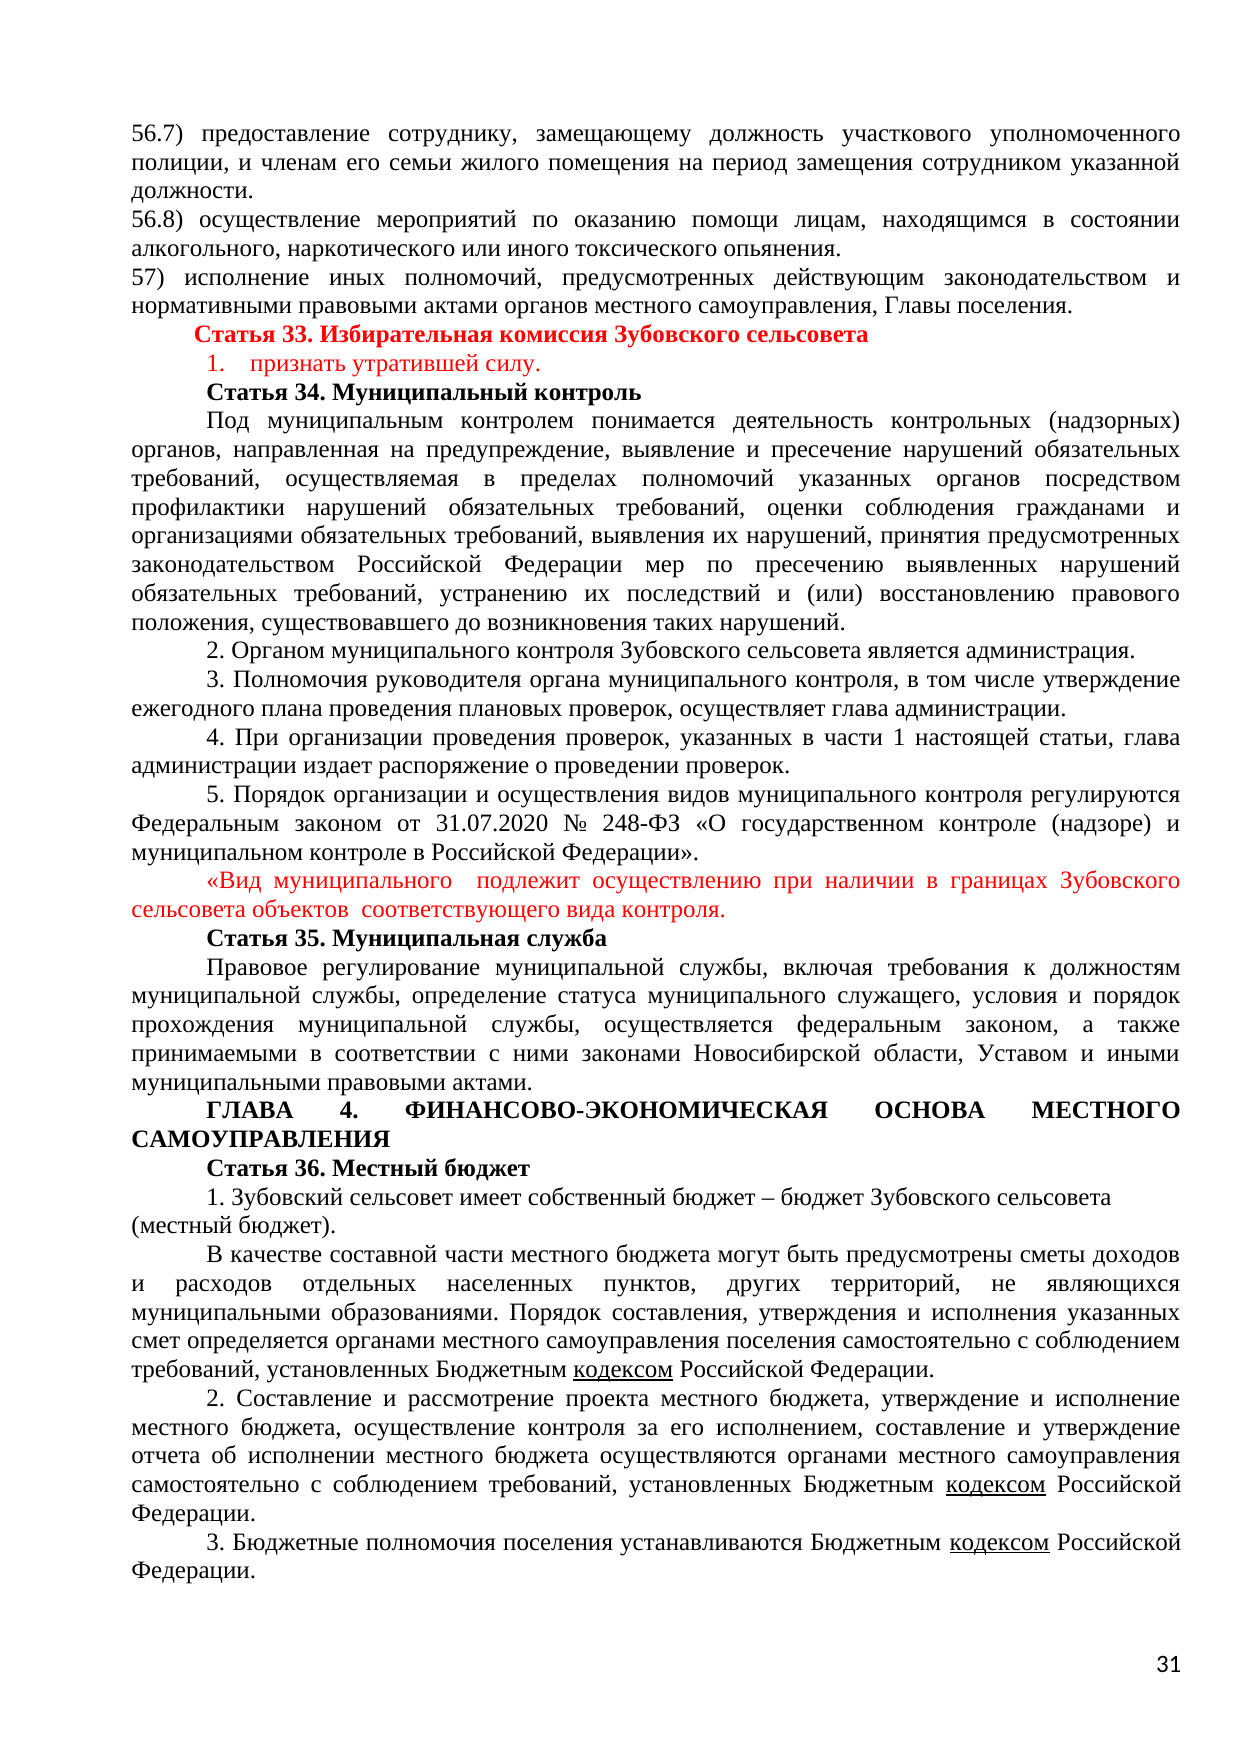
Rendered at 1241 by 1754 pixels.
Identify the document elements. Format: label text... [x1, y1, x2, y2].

text 4. При организации проведения проверок, указанных в части 1 настоящей статьи, глава администрации издает распоряжение о проведении проверок. [131, 722, 1181, 779]
text ГЛАВА 4. ФИНАНСОВО-ЭКОНОМИЧЕСКАЯ ОСНОВА МЕСТНОГО САМОУПРАВЛЕНИЯ [131, 1096, 1181, 1153]
text Статья 33. Избирательная комиссия Зубовского сельсовета [131, 319, 1181, 348]
text Статья 34. Муниципальный контроль [131, 377, 1181, 406]
text 2. Составление и рассмотрение проекта местного бюджета, утверждение и исполнение местного бюджета, осуществление контроля за его исполнением, составление и утверждение отчета об исполнении местного бюджета осуществляются органами местного самоуправления самостоятельно с соблюдением требований, установленных Бюджетным кодексом Российской Федерации. [131, 1383, 1181, 1527]
text Статья 36. Местный бюджет [131, 1153, 1181, 1182]
text В качестве составной части местного бюджета могут быть предусмотрены сметы доходов и расходов отдельных населенных пунктов, других территорий, не являющихся муниципальными образованиями. Порядок составления, утверждения и исполнения указанных смет определяется органами местного самоуправления поселения самостоятельно с соблюдением требований, установленных Бюджетным кодексом Российской Федерации. [131, 1239, 1181, 1383]
text «Вид муниципального подлежит осуществлению при наличии в границах Зубовского сельсовета объектов соответствующего вида контроля. [131, 866, 1181, 923]
list признать утратившей силу. [206, 348, 1181, 377]
text 1. Зубовский сельсовет имеет собственный бюджет – бюджет Зубовского сельсовета (местный бюджет). [131, 1182, 1181, 1239]
text Правовое регулирование муниципальной службы, включая требования к должностям муниципальной службы, определение статуса муниципального служащего, условия и порядок прохождения муниципальной службы, осуществляется федеральным законом, а также принимаемыми в соответствии с ними законами Новосибирской области, Уставом и иными муниципальными правовыми актами. [131, 952, 1181, 1096]
text Под муниципальным контролем понимается деятельность контрольных (надзорных) органов, направленная на предупреждение, выявление и пресечение нарушений обязательных требований, осуществляемая в пределах полномочий указанных органов посредством профилактики нарушений обязательных требований, оценки соблюдения гражданами и организациями обязательных требований, выявления их нарушений, принятия предусмотренных законодательством Российской Федерации мер по пресечению выявленных нарушений обязательных требований, устранению их последствий и (или) восстановлению правового положения, существовавшего до возникновения таких нарушений. [131, 406, 1181, 636]
text 3. Полномочия руководителя органа муниципального контроля, в том числе утверждение ежегодного плана проведения плановых проверок, осуществляет глава администрации. [131, 664, 1181, 722]
text 57) исполнение иных полномочий, предусмотренных действующим законодательством и нормативными правовыми актами органов местного самоуправления, Главы поселения. [131, 262, 1181, 319]
text 3. Бюджетные полномочия поселения устанавливаются Бюджетным кодексом Российской Федерации. [131, 1527, 1181, 1584]
text 56.7) предоставление сотруднику, замещающему должность участкового уполномоченного полиции, и членам его семьи жилого помещения на период замещения сотрудником указанной должности. [131, 118, 1181, 204]
text 5. Порядок организации и осуществления видов муниципального контроля регулируются Федеральным законом от 31.07.2020 № 248-ФЗ «О государственном контроле (надзоре) и муниципальном контроле в Российской Федерации». [131, 779, 1181, 866]
text 56.8) осуществление мероприятий по оказанию помощи лицам, находящимся в состоянии алкогольного, наркотического или иного токсического опьянения. [131, 204, 1181, 262]
text 2. Органом муниципального контроля Зубовского сельсовета является администрация. [131, 636, 1181, 664]
text Статья 35. Муниципальная служба [131, 923, 1181, 952]
